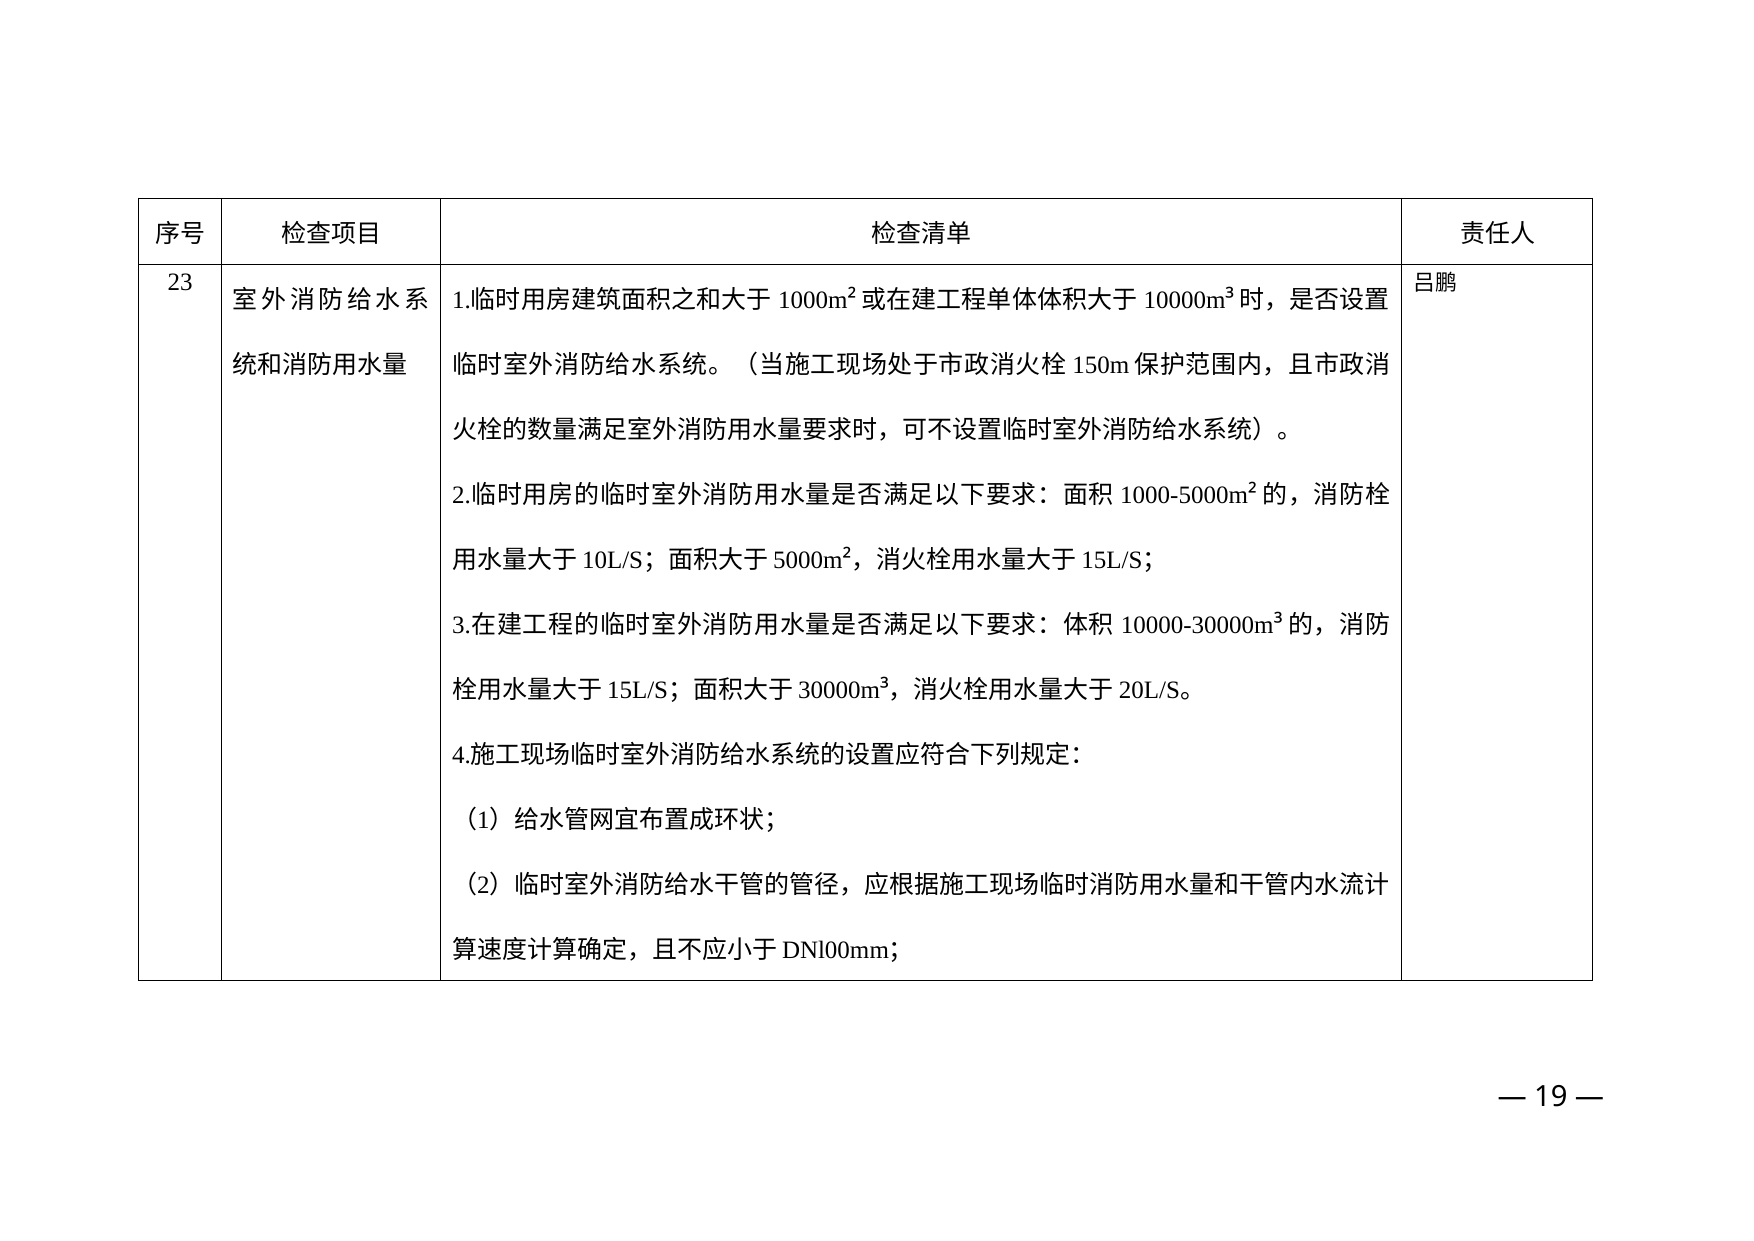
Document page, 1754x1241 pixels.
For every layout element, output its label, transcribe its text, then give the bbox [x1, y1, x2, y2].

table_header 检查清单 [441, 199, 1401, 264]
table_header 检查项目 [222, 199, 440, 264]
table_header 序号 [139, 199, 221, 264]
table_cell 室外消防给水系统和消防用水量 [222, 265, 440, 980]
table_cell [441, 265, 1401, 980]
table_cell 23 [139, 265, 221, 980]
table_cell 吕鹏 [1402, 265, 1592, 980]
table_header 责任人 [1402, 199, 1592, 264]
